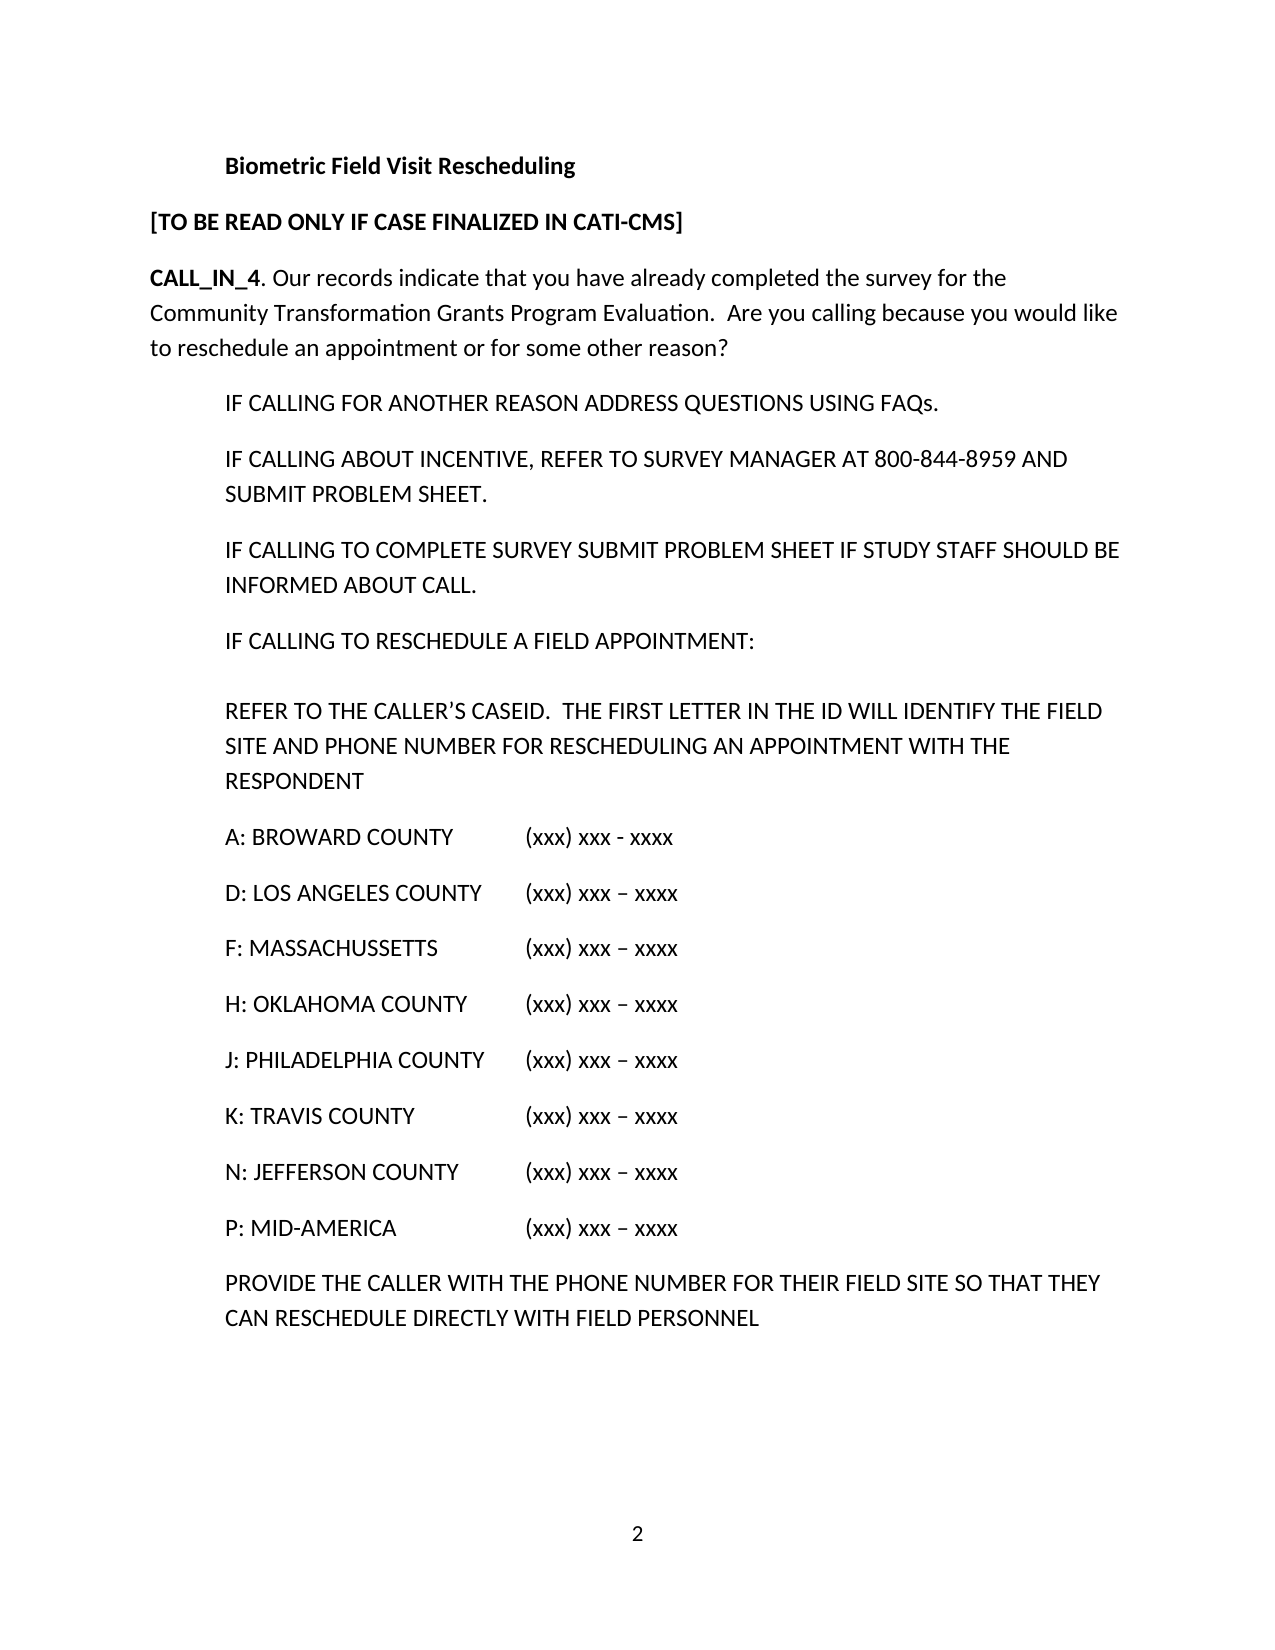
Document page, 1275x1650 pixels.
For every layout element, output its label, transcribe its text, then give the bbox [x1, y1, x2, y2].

text IF CALLING FOR ANOTHER REASON ADDRESS QUESTIONS USING FAQs. [225, 387, 1125, 418]
text H: OKLAHOMA COUNTY (xxx) xxx – xxxx [150, 988, 1125, 1019]
text N: JEFFERSON COUNTY (xxx) xxx – xxxx [150, 1156, 1125, 1186]
text J: PHILADELPHIA COUNTY (xxx) xxx – xxxx [150, 1044, 1125, 1075]
text PROVIDE THE CALLER WITH THE PHONE NUMBER FOR THEIR FIELD SITE SO THAT THEY CAN RESCHEDULE DIRECTLY WITH FIELD PERSONNEL [225, 1267, 1125, 1333]
text A: BROWARD COUNTY (xxx) xxx - xxxx [150, 821, 1125, 851]
text IF CALLING TO RESCHEDULE A FIELD APPOINTMENT: [225, 625, 1125, 656]
text Biometric Field Visit Rescheduling [150, 150, 1125, 181]
text [TO BE READ ONLY IF CASE FINALIZED IN CATI-CMS] [150, 206, 1125, 236]
text D: LOS ANGELES COUNTY (xxx) xxx – xxxx [150, 877, 1125, 907]
text IF CALLING TO COMPLETE SURVEY SUBMIT PROBLEM SHEET IF STUDY STAFF SHOULD BE INFORMED ABOUT CALL. [225, 534, 1125, 600]
text IF CALLING ABOUT INCENTIVE, REFER TO SURVEY MANAGER AT 800-844-8959 AND SUBMIT PROBLEM SHEET. [225, 443, 1125, 509]
text REFER TO THE CALLER’S CASEID. THE FIRST LETTER IN THE ID WILL IDENTIFY THE FIELD SITE AND PHONE NUMBER FOR RESCHEDULING AN APPOINTMENT WITH THE RESPONDENT [225, 695, 1125, 796]
text P: MID-AMERICA (xxx) xxx – xxxx [150, 1212, 1125, 1242]
text F: MASSACHUSSETTS (xxx) xxx – xxxx [150, 932, 1125, 963]
text K: TRAVIS COUNTY (xxx) xxx – xxxx [150, 1100, 1125, 1131]
text CALL_IN_4. Our records indicate that you have already completed the survey for the Community Transformation Grants Program Evaluation. Are you calling because you would like to reschedule an appointment or for some other reason? [150, 262, 1125, 362]
